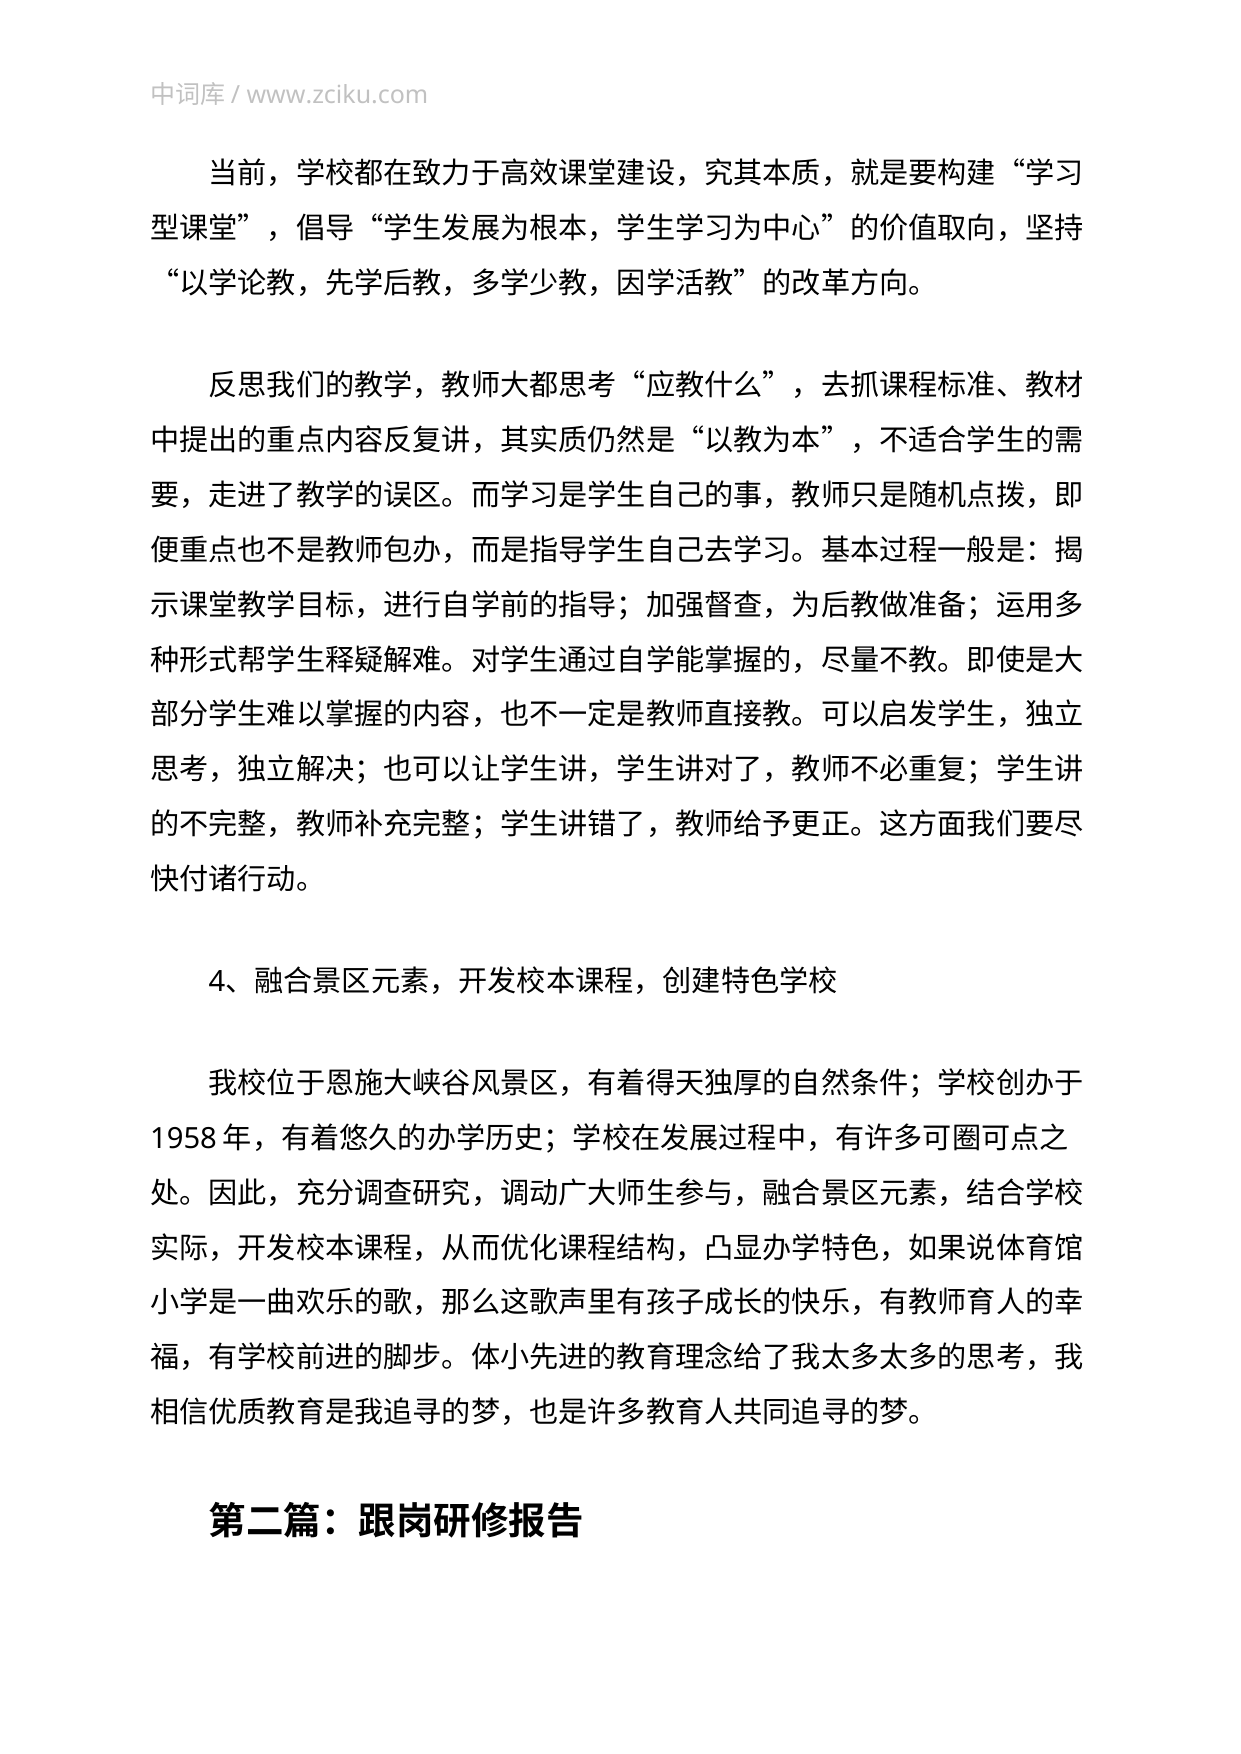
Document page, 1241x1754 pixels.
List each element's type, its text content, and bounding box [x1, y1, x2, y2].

text 第二篇：跟岗研修报告 [150, 1491, 1090, 1545]
text 4、融合景区元素，开发校本课程，创建特色学校 [150, 957, 1090, 1000]
text 我校位于恩施大峡谷风景区，有着得天独厚的自然条件；学校创办于1958年，有着悠久的办学历史；学校在发展过程中，有许多可圈可点之处。因此，充分调查研究，调动广大师生参与，融合景区元素，结合学校实际，开发校本课程，从而优化课程结构，凸显办学特色，如果说体育馆小学是一曲欢乐的歌，那么这歌声里有孩子成长的快乐，有教师育人的幸福，有学校前进的脚步。体小先进的教育理念给了我太多太多的思考，我相信优质教育是我追寻的梦，也是许多教育人共同追寻的梦。 [150, 1059, 1090, 1431]
text 当前，学校都在致力于高效课堂建设，究其本质，就是要构建“学习型课堂”，倡导“学生发展为根本，学生学习为中心”的价值取向，坚持“以学论教，先学后教，多学少教，因学活教”的改革方向。 [150, 150, 1090, 302]
text 反思我们的教学，教师大都思考“应教什么”，去抓课程标准、教材中提出的重点内容反复讲，其实质仍然是“以教为本”，不适合学生的需要，走进了教学的误区。而学习是学生自己的事，教师只是随机点拨，即便重点也不是教师包办，而是指导学生自己去学习。基本过程一般是：揭示课堂教学目标，进行自学前的指导；加强督查，为后教做准备；运用多种形式帮学生释疑解难。对学生通过自学能掌握的，尽量不教。即使是大部分学生难以掌握的内容，也不一定是教师直接教。可以启发学生，独立思考，独立解决；也可以让学生讲，学生讲对了，教师不必重复；学生讲的不完整，教师补充完整；学生讲错了，教师给予更正。这方面我们要尽快付诸行动。 [150, 362, 1090, 898]
